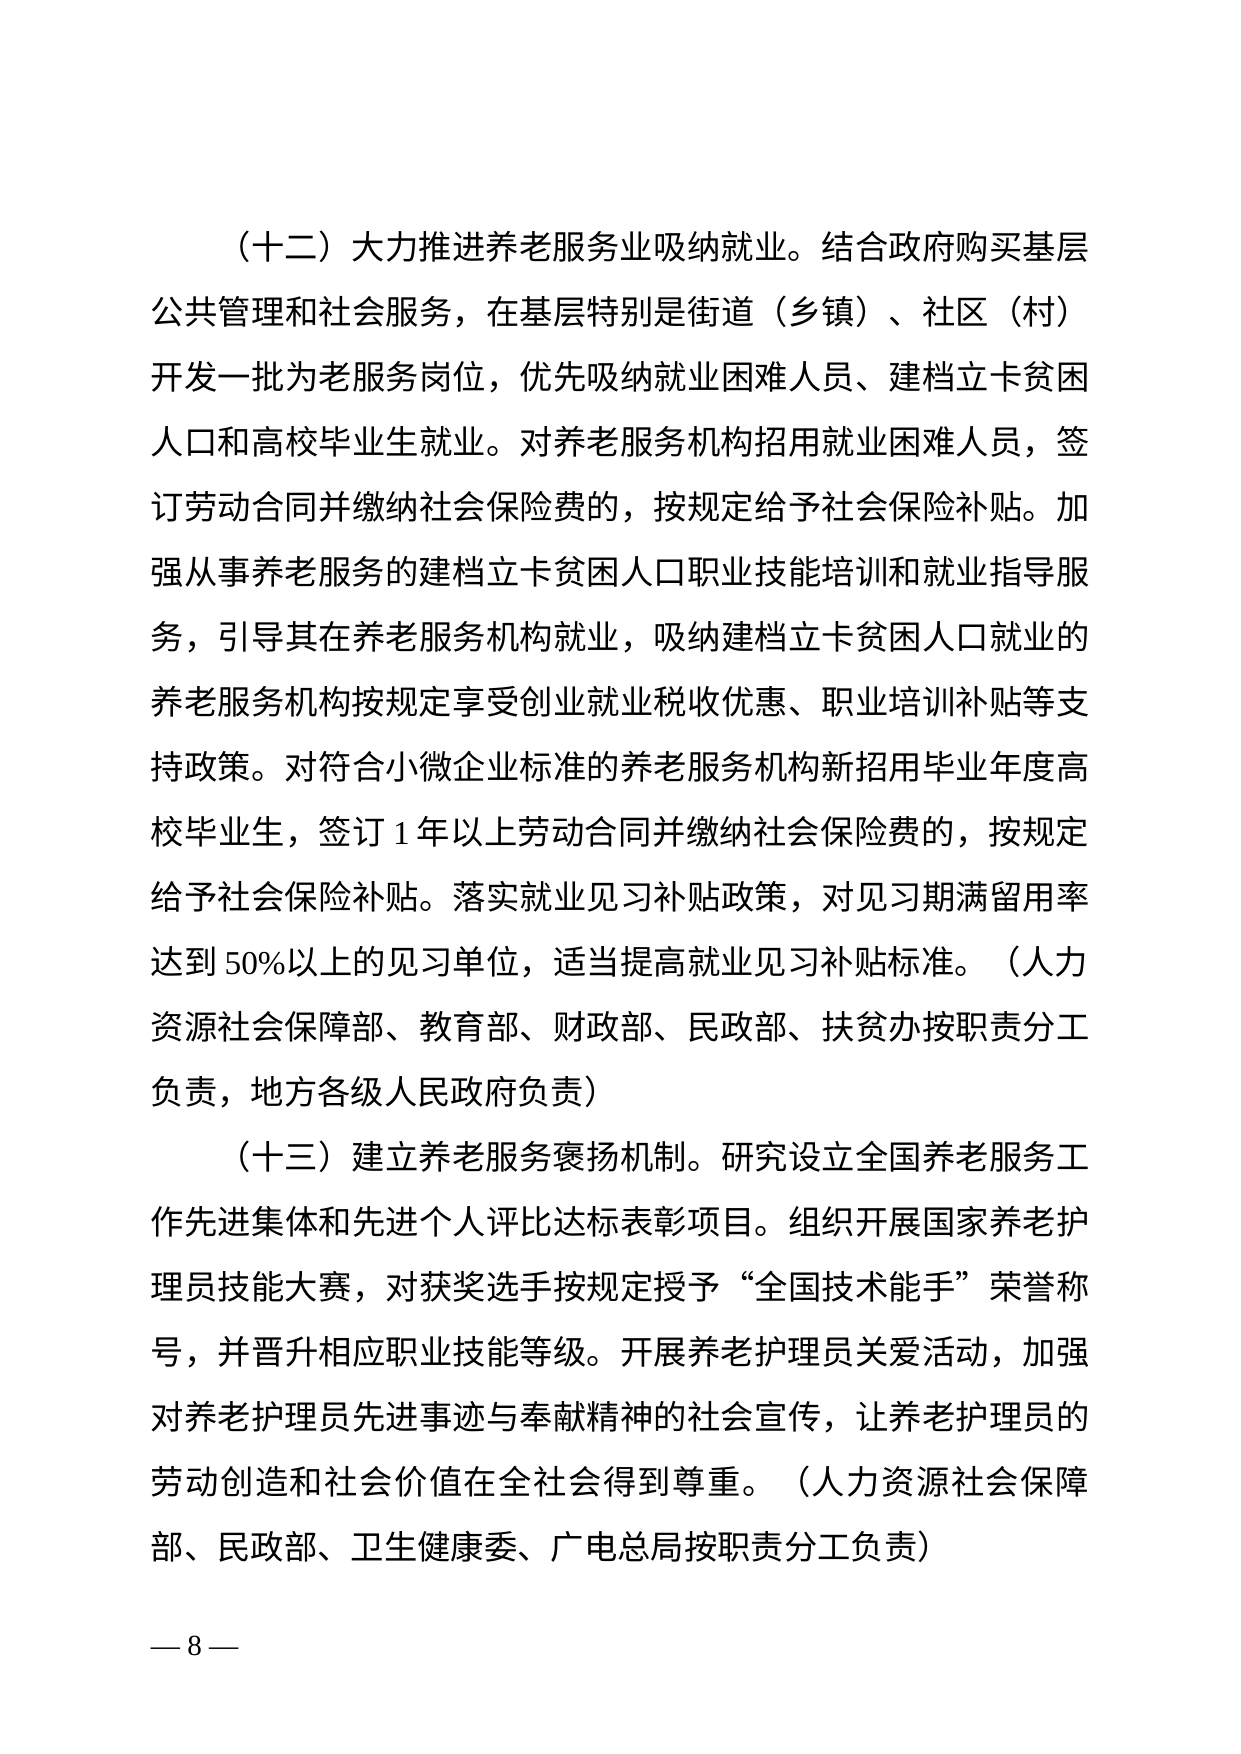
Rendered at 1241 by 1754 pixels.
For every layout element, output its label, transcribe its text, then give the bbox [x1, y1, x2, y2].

text （十三）建立养老服务褒扬机制。研究设立全国养老服务工作先进集体和先进个人评比达标表彰项目。组织开展国家养老护理员技能大赛，对获奖选手按规定授予“全国技术能手”荣誉称号，并晋升相应职业技能等级。开展养老护理员关爱活动，加强对养老护理员先进事迹与奉献精神的社会宣传，让养老护理员的劳动创造和社会价值在全社会得到尊重。（人力资源社会保障部、民政部、卫生健康委、广电总局按职责分工负责） [151, 1122, 1089, 1577]
text （十二）大力推进养老服务业吸纳就业。结合政府购买基层公共管理和社会服务，在基层特别是街道（乡镇）、社区（村）开发一批为老服务岗位，优先吸纳就业困难人员、建档立卡贫困人口和高校毕业生就业。对养老服务机构招用就业困难人员，签订劳动合同并缴纳社会保险费的，按规定给予社会保险补贴。加强从事养老服务的建档立卡贫困人口职业技能培训和就业指导服务，引导其在养老服务机构就业，吸纳建档立卡贫困人口就业的养老服务机构按规定享受创业就业税收优惠、职业培训补贴等支持政策。对符合小微企业标准的养老服务机构新招用毕业年度高校毕业生，签订1年以上劳动合同并缴纳社会保险费的，按规定给予社会保险补贴。落实就业见习补贴政策，对见习期满留用率达到50%以上的见习单位，适当提高就业见习补贴标准。（人力资源社会保障部、教育部、财政部、民政部、扶贫办按职责分工负责，地方各级人民政府负责） [151, 212, 1089, 1122]
